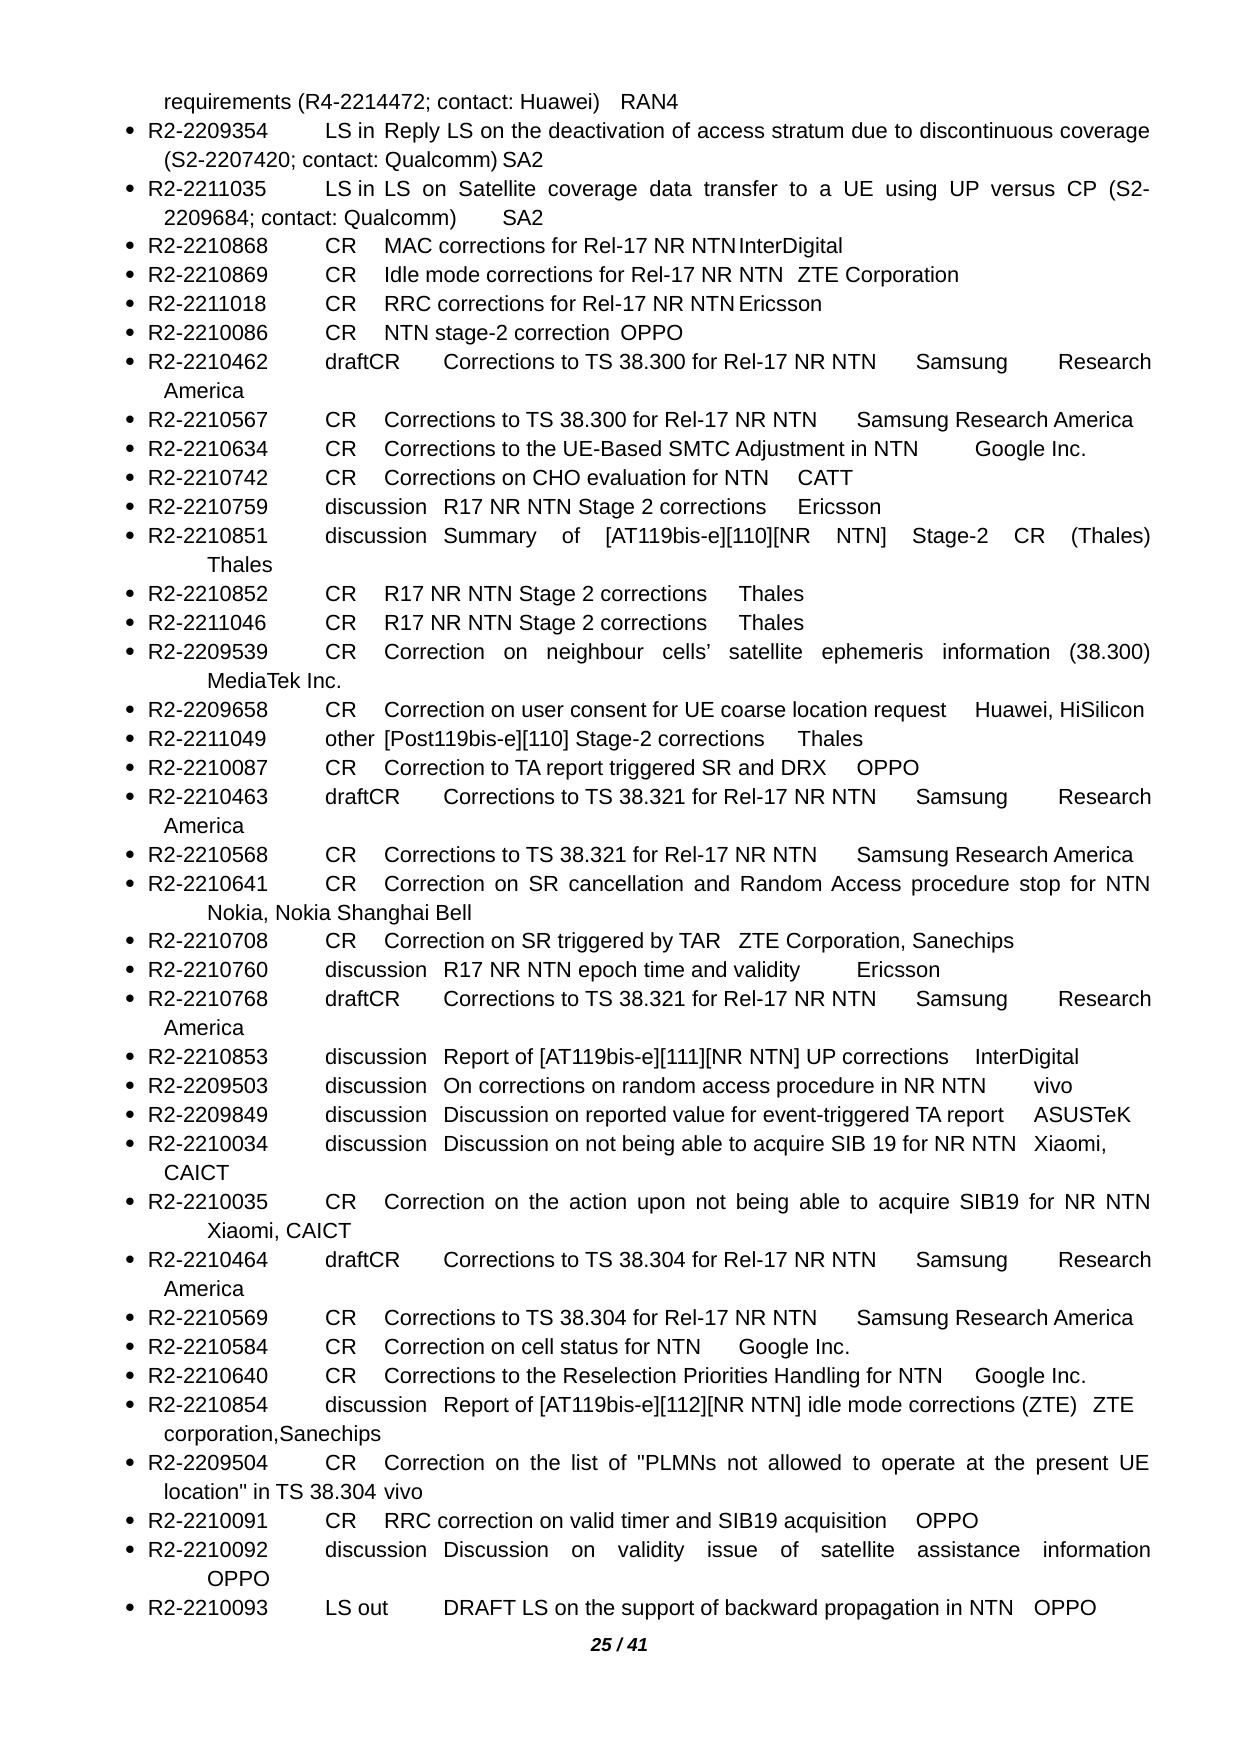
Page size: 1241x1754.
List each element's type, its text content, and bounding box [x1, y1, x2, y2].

list R2-2210463 draftCR Corrections to TS 38.321 for Rel-17 NR NTN Samsung Research America [126, 784, 1152, 838]
list R2-2209354 LS in Reply LS on the deactivation of access stratum due to discontinuous coverage (S2-2207420; contact: Qualcomm) SA2 [126, 118, 1152, 172]
list R2-2210760 discussion R17 NR NTN epoch time and validity Ericsson [126, 957, 1152, 983]
list R2-2210584 CR Correction on cell status for NTN Google Inc. [126, 1334, 1152, 1359]
list R2-2210093 LS out DRAFT LS on the support of backward propagation in NTN OPPO [126, 1594, 1152, 1620]
list R2-2211035 LS in LS on Satellite coverage data transfer to a UE using UP versus CP (S2-2209684; contact: Qualcomm) SA2 [126, 176, 1152, 230]
list R2-2210035 CR Correction on the action upon not being able to acquire SIB19 for NR NTN Xiaomi, CAICT [126, 1189, 1152, 1243]
list R2-2209503 discussion On corrections on random access procedure in NR NTN vivo [126, 1073, 1152, 1098]
list R2-2211046 CR R17 NR NTN Stage 2 corrections Thales [126, 610, 1152, 635]
list R2-2210641 CR Correction on SR cancellation and Random Access procedure stop for NTN Nokia, Nokia Shanghai Bell [126, 871, 1152, 925]
list R2-2210568 CR Corrections to TS 38.321 for Rel-17 NR NTN Samsung Research America [126, 842, 1152, 867]
list R2-2210869 CR Idle mode corrections for Rel-17 NR NTN ZTE Corporation [126, 262, 1152, 288]
list R2-2210640 CR Corrections to the Reselection Priorities Handling for NTN Google Inc. [126, 1363, 1152, 1388]
list R2-2210087 CR Correction to TA report triggered SR and DRX OPPO [126, 755, 1152, 780]
list R2-2209539 CR Correction on neighbour cells’ satellite ephemeris information (38.300) MediaTek Inc. [126, 639, 1152, 693]
list R2-2210092 discussion Discussion on validity issue of satellite assistance information OPPO [126, 1537, 1152, 1591]
list R2-2209504 CR Correction on the list of "PLMNs not allowed to operate at the present UE location" in TS 38.304 vivo [126, 1450, 1152, 1504]
list R2-2210851 discussion Summary of [AT119bis-e][110][NR NTN] Stage-2 CR (Thales) Thales [126, 523, 1152, 577]
list R2-2210852 CR R17 NR NTN Stage 2 corrections Thales [126, 581, 1152, 606]
list R2-2210759 discussion R17 NR NTN Stage 2 corrections Ericsson [126, 494, 1152, 519]
list R2-2210768 draftCR Corrections to TS 38.321 for Rel-17 NR NTN Samsung Research America [126, 986, 1152, 1041]
list R2-2210634 CR Corrections to the UE-Based SMTC Adjustment in NTN Google Inc. [126, 436, 1152, 461]
list R2-2210464 draftCR Corrections to TS 38.304 for Rel-17 NR NTN Samsung Research America [126, 1247, 1152, 1301]
list R2-2210034 discussion Discussion on not being able to acquire SIB 19 for NR NTN Xiaomi, CAICT [126, 1131, 1152, 1185]
list R2-2209849 discussion Discussion on reported value for event-triggered TA report ASUSTeK [126, 1102, 1152, 1127]
list R2-2210086 CR NTN stage-2 correction OPPO [126, 320, 1152, 346]
list R2-2211018 CR RRC corrections for Rel-17 NR NTN Ericsson [126, 291, 1152, 317]
list R2-2210462 draftCR Corrections to TS 38.300 for Rel-17 NR NTN Samsung Research America [126, 349, 1152, 403]
list R2-2210569 CR Corrections to TS 38.304 for Rel-17 NR NTN Samsung Research America [126, 1305, 1152, 1330]
list R2-2210742 CR Corrections on CHO evaluation for NTN CATT [126, 465, 1152, 490]
list R2-2210853 discussion Report of [AT119bis-e][111][NR NTN] UP corrections InterDigital [126, 1044, 1152, 1069]
list R2-2210854 discussion Report of [AT119bis-e][112][NR NTN] idle mode corrections (ZTE) ZTE corporation,Sanechips [126, 1392, 1152, 1446]
list R2-2210567 CR Corrections to TS 38.300 for Rel-17 NR NTN Samsung Research America [126, 407, 1152, 432]
list R2-2210708 CR Correction on SR triggered by TAR ZTE Corporation, Sanechips [126, 928, 1152, 954]
list R2-2209658 CR Correction on user consent for UE coarse location request Huawei, HiSilicon [126, 697, 1152, 722]
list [126, 89, 1152, 114]
list R2-2210868 CR MAC corrections for Rel-17 NR NTN InterDigital [126, 233, 1152, 259]
list R2-2211049 other [Post119bis-e][110] Stage-2 corrections Thales [126, 726, 1152, 751]
list R2-2210091 CR RRC correction on valid timer and SIB19 acquisition OPPO [126, 1508, 1152, 1533]
